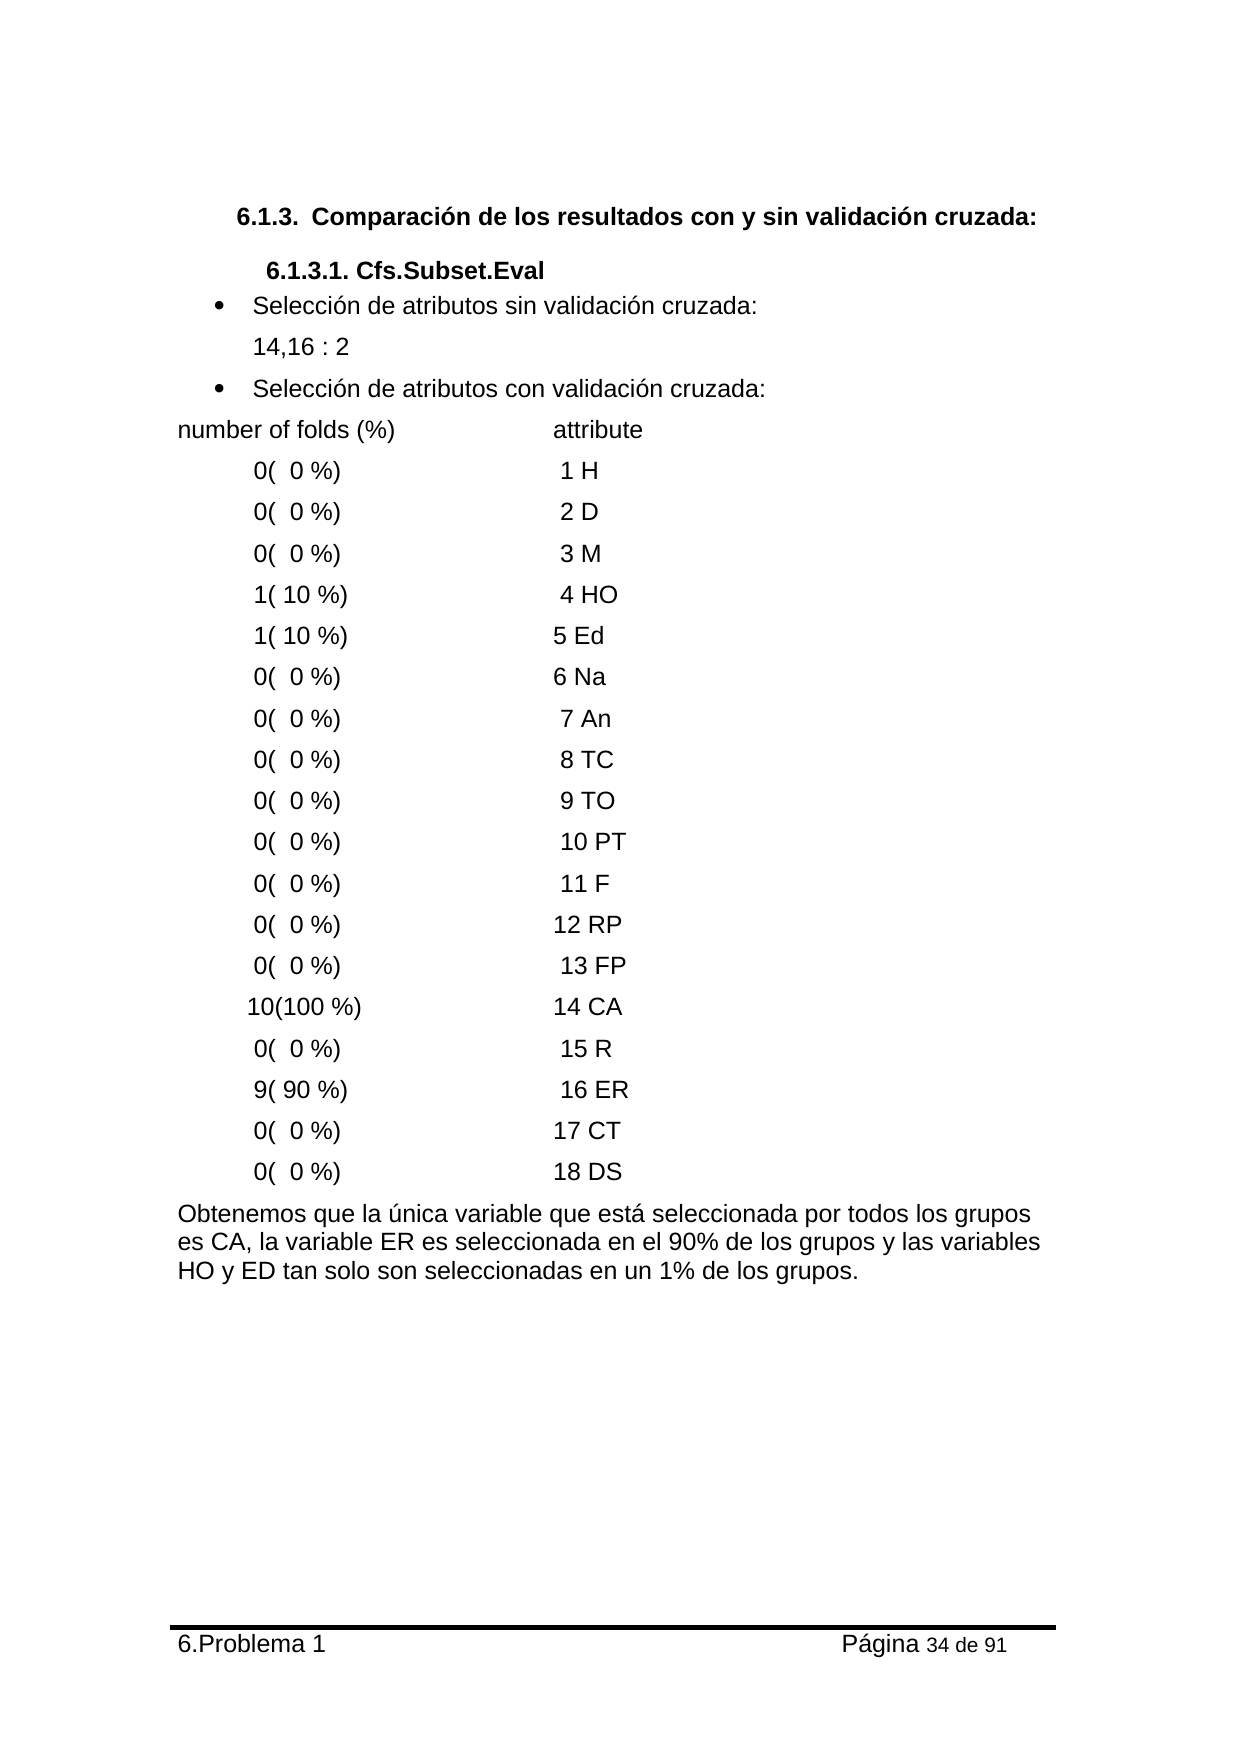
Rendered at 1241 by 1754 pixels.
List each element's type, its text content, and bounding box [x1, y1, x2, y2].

text 0( 0 %) 17 CT [177, 1116, 1063, 1145]
text 0( 0 %) 9 TO [177, 786, 1063, 815]
text 0( 0 %) 18 DS [177, 1157, 1063, 1186]
text 1( 10 %) 5 Ed [177, 621, 1063, 650]
text number of folds (%) attribute [177, 415, 1063, 444]
text 9( 90 %) 16 ER [177, 1075, 1063, 1104]
text 0( 0 %) 2 D [177, 497, 1063, 526]
text 1( 10 %) 4 HO [177, 580, 1063, 609]
subtitle Cfs.Subset.Eval [266, 256, 1063, 285]
text 10(100 %) 14 CA [177, 992, 1063, 1021]
text 0( 0 %) 12 RP [177, 910, 1063, 939]
list Selección de atributos sin validación cruzada: [215, 291, 1063, 320]
subtitle Comparación de los resultados con y sin validación cruzada: [236, 202, 1063, 231]
text 0( 0 %) 6 Na [177, 662, 1063, 691]
text 0( 0 %) 3 M [177, 539, 1063, 567]
text 14,16 : 2 [252, 332, 1063, 361]
text 0( 0 %) 10 PT [177, 827, 1063, 856]
text 0( 0 %) 11 F [177, 869, 1063, 897]
text 0( 0 %) 7 An [177, 704, 1063, 732]
text Obtenemos que la única variable que está seleccionada por todos los grupos es CA, la variable ER es seleccionada en el 90% de los grupos y las variables HO y ED tan solo son seleccionadas en un 1% de los grupos. [177, 1199, 1063, 1285]
text 0( 0 %) 8 TC [177, 745, 1063, 774]
text 0( 0 %) 15 R [177, 1034, 1063, 1062]
text 0( 0 %) 13 FP [177, 951, 1063, 980]
text 0( 0 %) 1 H [177, 456, 1063, 485]
list Selección de atributos con validación cruzada: [215, 373, 1063, 402]
